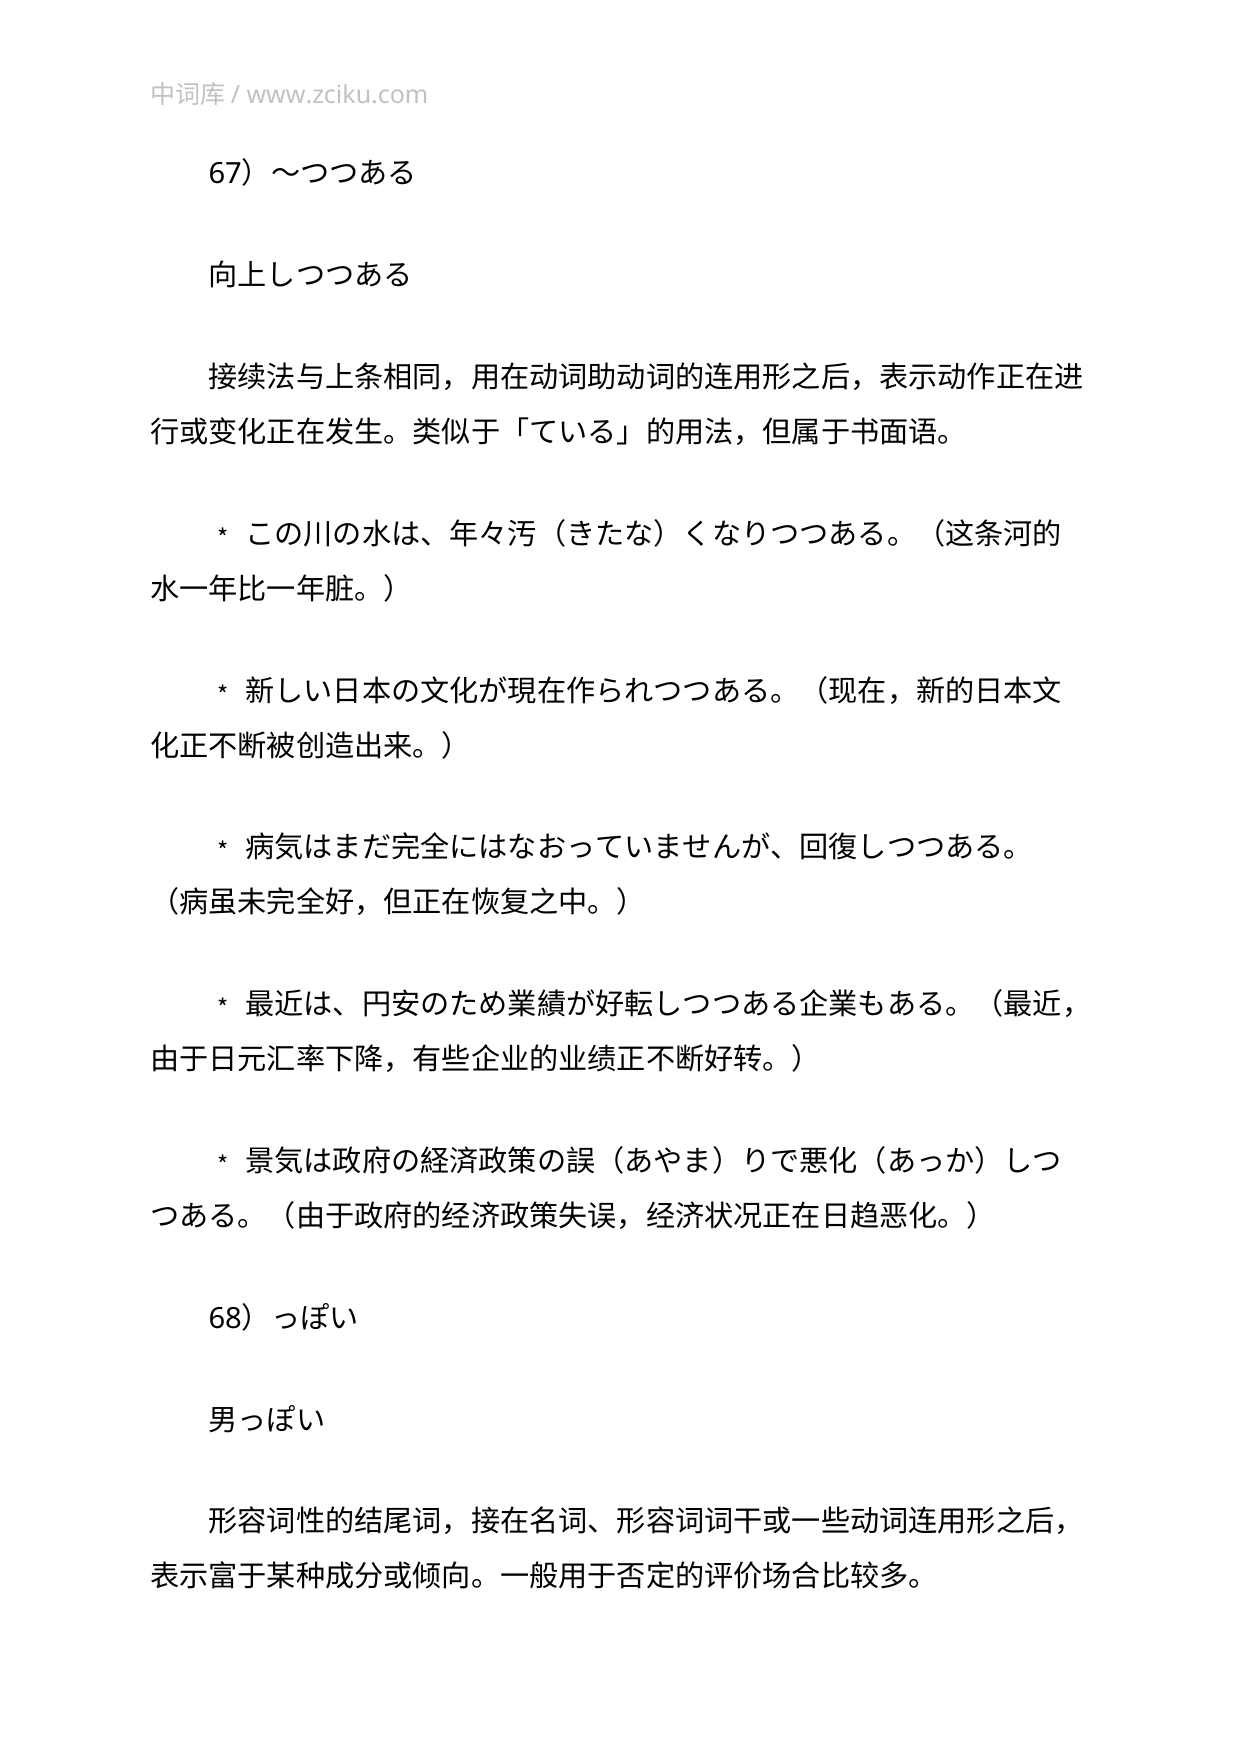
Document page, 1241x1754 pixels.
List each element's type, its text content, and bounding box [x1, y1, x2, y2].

text ﹡ 最近は、円安のため業績が好転しつつある企業もある。（最近，由于日元汇率下降，有些企业的业绩正不断好转。） [150, 981, 1090, 1078]
text ﹡ 景気は政府の経済政策の誤（あやま）りで悪化（あっか）しつつある。（由于政府的经济政策失误，经济状况正在日趋恶化。） [150, 1137, 1090, 1235]
text 68）っぽい [150, 1294, 1090, 1337]
text ﹡ この川の水は、年々汚（きたな）くなりつつある。（这条河的水一年比一年脏。） [150, 510, 1090, 608]
text 67）～つつある [150, 150, 1090, 192]
text 接续法与上条相同，用在动词助动词的连用形之后，表示动作正在进行或变化正在发生。类似于「ている」的用法，但属于书面语。 [150, 354, 1090, 451]
text ﹡ 新しい日本の文化が現在作られつつある。（现在，新的日本文化正不断被创造出来。） [150, 667, 1090, 764]
text 向上しつつある [150, 252, 1090, 294]
text 形容词性的结尾词，接在名词、形容词词干或一些动词连用形之后，表示富于某种成分或倾向。一般用于否定的评价场合比较多。 [150, 1498, 1090, 1595]
text 男っぽい [150, 1396, 1090, 1438]
text ﹡ 病気はまだ完全にはなおっていませんが、回復しつつある。（病虽未完全好，但正在恢复之中。） [150, 824, 1090, 921]
